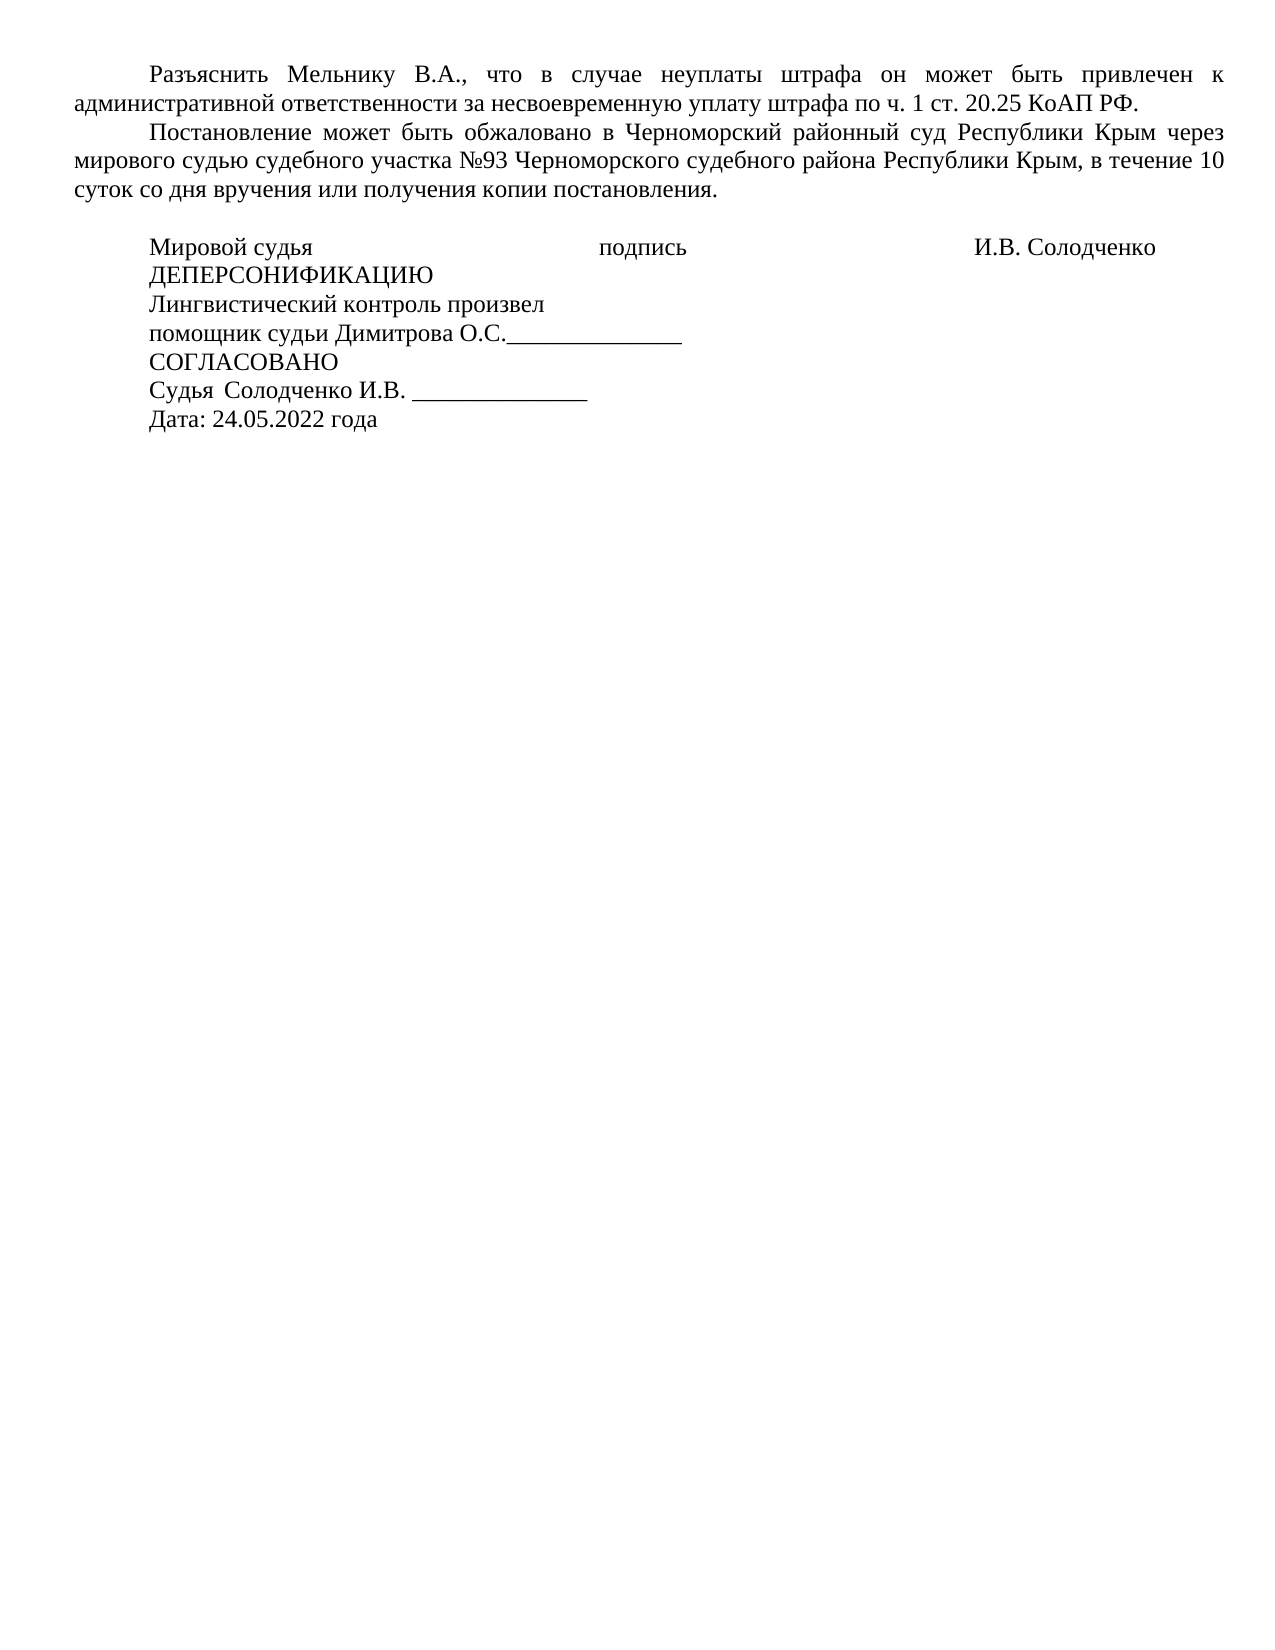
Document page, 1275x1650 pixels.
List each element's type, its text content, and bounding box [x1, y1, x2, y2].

text Дата: 24.05.2022 года [74, 404, 1226, 433]
text помощник судьи Димитрова О.С.______________ [74, 318, 1226, 347]
text СОГЛАСОВАНО [74, 347, 1226, 375]
text Постановление может быть обжаловано в Черноморский районный суд Республики Крым через мирового судью судебного участка №93 Черноморского судебного района Республики Крым, в течение 10 суток со дня вручения или получения копии постановления. [74, 117, 1226, 203]
text ДЕПЕРСОНИФИКАЦИЮ [74, 260, 1226, 289]
text Лингвистический контроль произвел [74, 289, 1226, 318]
text Разъяснить Мельнику В.А., что в случае неуплаты штрафа он может быть привлечен к административной ответственности за несвоевременную уплату штрафа по ч. 1 ст. 20.25 КоАП РФ. [74, 59, 1226, 117]
text Судья Солодченко И.В. ______________ [74, 375, 1226, 404]
text Мировой судья подпись И.В. Солодченко [74, 232, 1226, 260]
